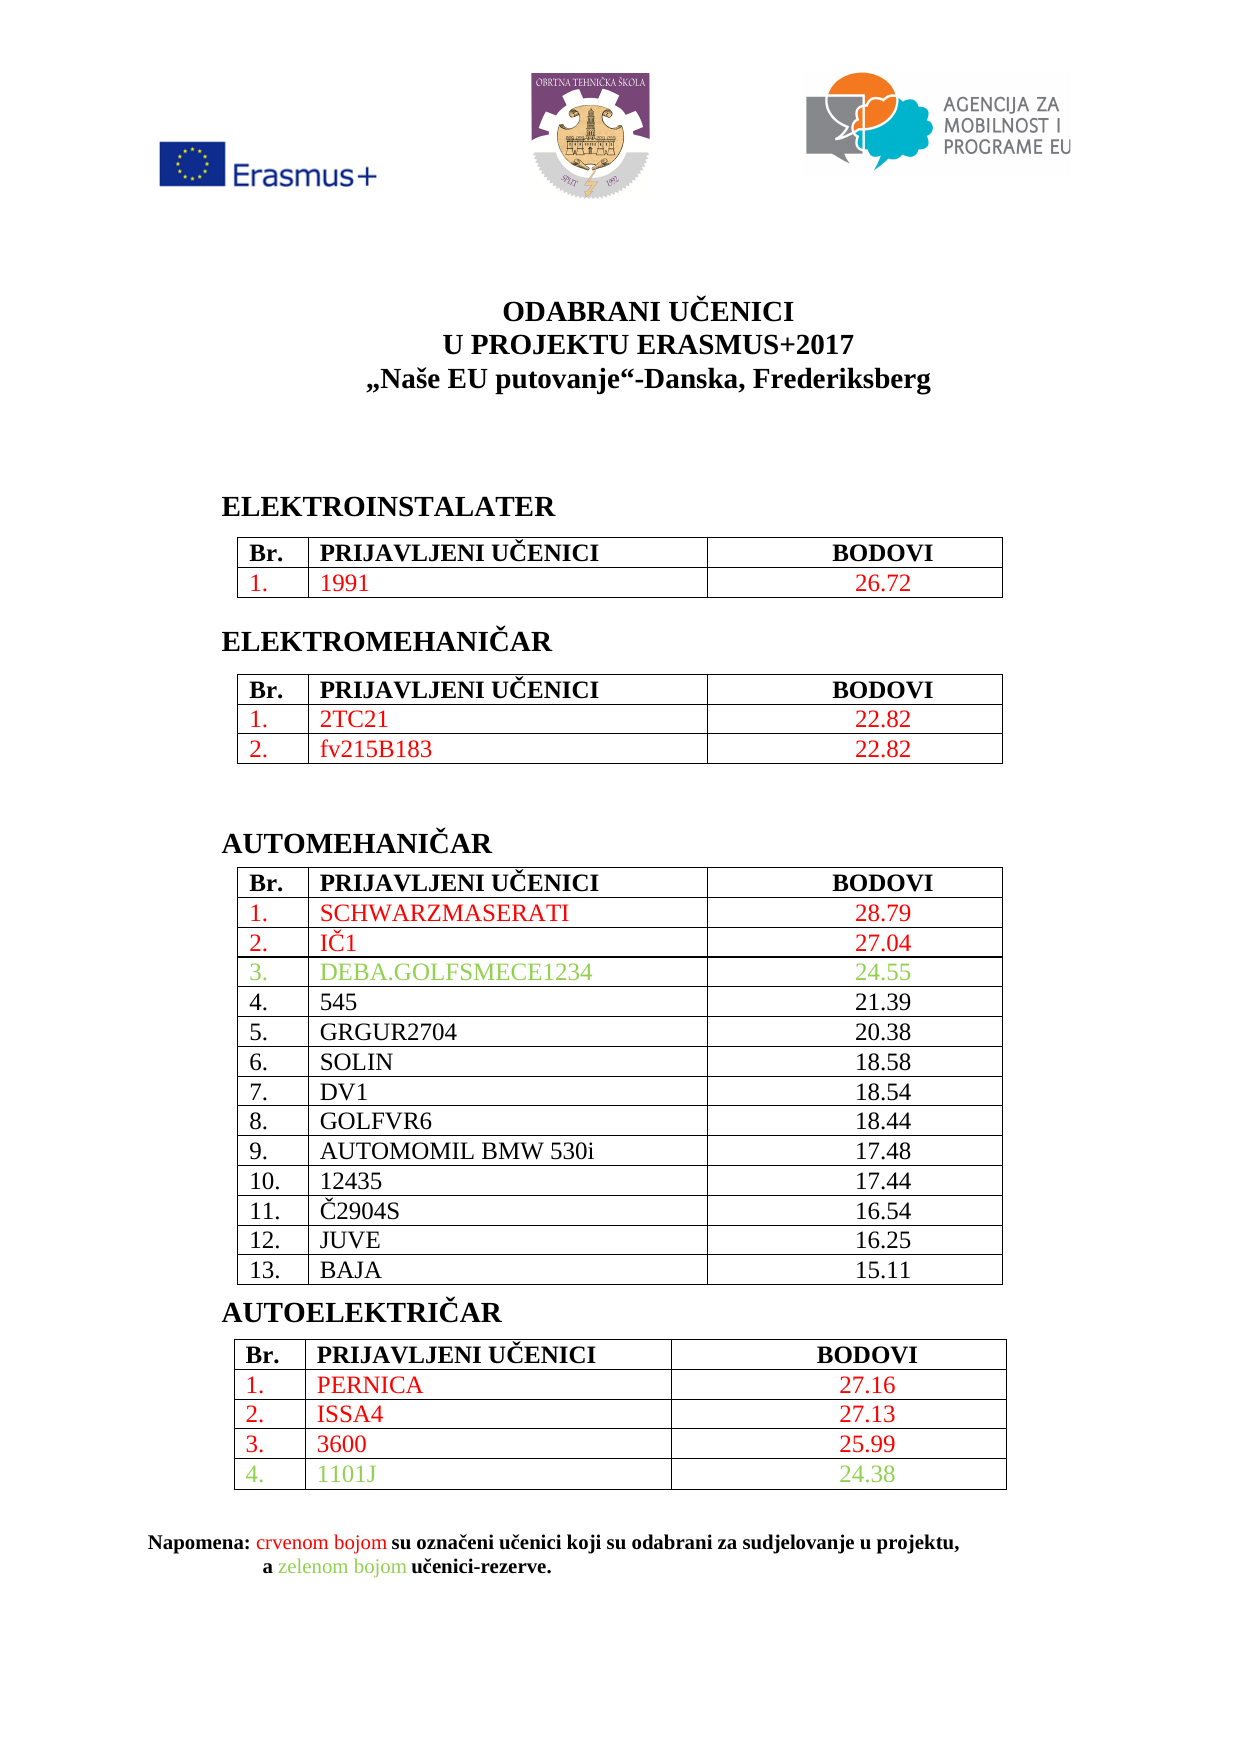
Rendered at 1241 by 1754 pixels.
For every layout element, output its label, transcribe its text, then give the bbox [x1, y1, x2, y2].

table_cell 2. [238, 734, 308, 763]
table_cell 17.48 [708, 1136, 1002, 1165]
table_cell 21.39 [708, 987, 1002, 1016]
table_cell 22.82 [708, 705, 1002, 733]
table_header PRIJAVLJENI UČENICI [309, 538, 707, 567]
table_cell 1. [238, 568, 308, 597]
table_cell 28.79 [708, 898, 1002, 927]
table_cell JUVE [309, 1226, 707, 1254]
table_cell 5. [238, 1017, 308, 1046]
table_header BODOVI [672, 1340, 1006, 1369]
text AUTOELEKTRIČAR [221, 1295, 1149, 1329]
table_cell AUTOMOMIL BMW 530i [309, 1136, 707, 1165]
table_cell 12435 [309, 1166, 707, 1195]
text ELEKTROMEHANIČAR [221, 624, 1149, 657]
table_cell 2. [235, 1400, 305, 1428]
table_cell 1. [238, 898, 308, 927]
table_cell SOLIN [309, 1047, 707, 1076]
table_cell 7. [238, 1077, 308, 1105]
table_cell 16.25 [708, 1226, 1002, 1254]
table_cell 1991 [309, 568, 707, 597]
picture [803, 70, 1071, 176]
table_cell 18.44 [708, 1106, 1002, 1135]
table_cell 10. [238, 1166, 308, 1195]
text AUTOMEHANIČAR [221, 826, 1149, 859]
table_cell 27.16 [672, 1370, 1006, 1398]
table_header Br. [235, 1340, 305, 1369]
table_cell 16.54 [708, 1196, 1002, 1224]
table_header Br. [238, 538, 308, 567]
table_cell 25.99 [672, 1429, 1006, 1458]
table_cell 1. [238, 705, 308, 733]
table_cell 2TC21 [309, 705, 707, 733]
table_cell 15.11 [708, 1255, 1002, 1284]
table_cell 4. [235, 1459, 305, 1489]
text ODABRANI UČENICI [148, 294, 1149, 327]
table_cell IČ1 [309, 928, 707, 956]
table_cell ISSA4 [306, 1400, 671, 1428]
table_cell 18.54 [708, 1077, 1002, 1105]
table_cell 3. [235, 1429, 305, 1458]
table_cell 2. [238, 928, 308, 956]
table_cell 8. [238, 1106, 308, 1135]
table_cell BAJA [309, 1255, 707, 1284]
picture [531, 73, 650, 199]
table_header PRIJAVLJENI UČENICI [309, 675, 707, 703]
text „Naše EU putovanje“-Danska, Frederiksberg [148, 361, 1149, 394]
picture [147, 129, 389, 199]
table_cell SCHWARZMASERATI [309, 898, 707, 927]
table_header BODOVI [708, 538, 1002, 567]
table_cell 18.58 [708, 1047, 1002, 1076]
table_cell 545 [309, 987, 707, 1016]
table_cell 1. [235, 1370, 305, 1398]
table_header Br. [238, 675, 308, 703]
table_header BODOVI [708, 868, 1002, 897]
table_cell 6. [238, 1047, 308, 1076]
table_cell 22.82 [708, 734, 1002, 763]
table_cell 27.04 [708, 928, 1002, 956]
text U PROJEKTU ERASMUS+2017 [148, 327, 1149, 361]
table_cell 3600 [306, 1429, 671, 1458]
table_cell 17.44 [708, 1166, 1002, 1195]
table_cell 13. [238, 1255, 308, 1284]
table_cell 9. [238, 1136, 308, 1165]
table_cell 24.38 [672, 1459, 1006, 1489]
text a zelenom bojom učenici-rezerve. [148, 1554, 1149, 1578]
table_cell 27.13 [672, 1400, 1006, 1428]
table_cell GRGUR2704 [309, 1017, 707, 1046]
table_cell fv215B183 [309, 734, 707, 763]
table_cell 26.72 [708, 568, 1002, 597]
text Napomena: crvenom bojom su označeni učenici koji su odabrani za sudjelovanje u projektu, [148, 1530, 1149, 1554]
table_cell DV1 [309, 1077, 707, 1105]
table_cell 12. [238, 1226, 308, 1254]
table_cell 20.38 [708, 1017, 1002, 1046]
table_cell 24.55 [708, 958, 1002, 986]
table_cell PERNICA [306, 1370, 671, 1398]
table_cell Č2904S [309, 1196, 707, 1224]
text ELEKTROINSTALATER [221, 489, 1149, 523]
table_cell DEBA.GOLFSMECE1234 [309, 958, 707, 986]
table_cell 4. [238, 987, 308, 1016]
table_header PRIJAVLJENI UČENICI [309, 868, 707, 897]
table_cell 11. [238, 1196, 308, 1224]
table_header PRIJAVLJENI UČENICI [306, 1340, 671, 1369]
table_cell 1101J [306, 1459, 671, 1489]
table_cell 3. [238, 958, 308, 986]
table_cell GOLFVR6 [309, 1106, 707, 1135]
table_header BODOVI [708, 675, 1002, 703]
table_header Br. [238, 868, 308, 897]
